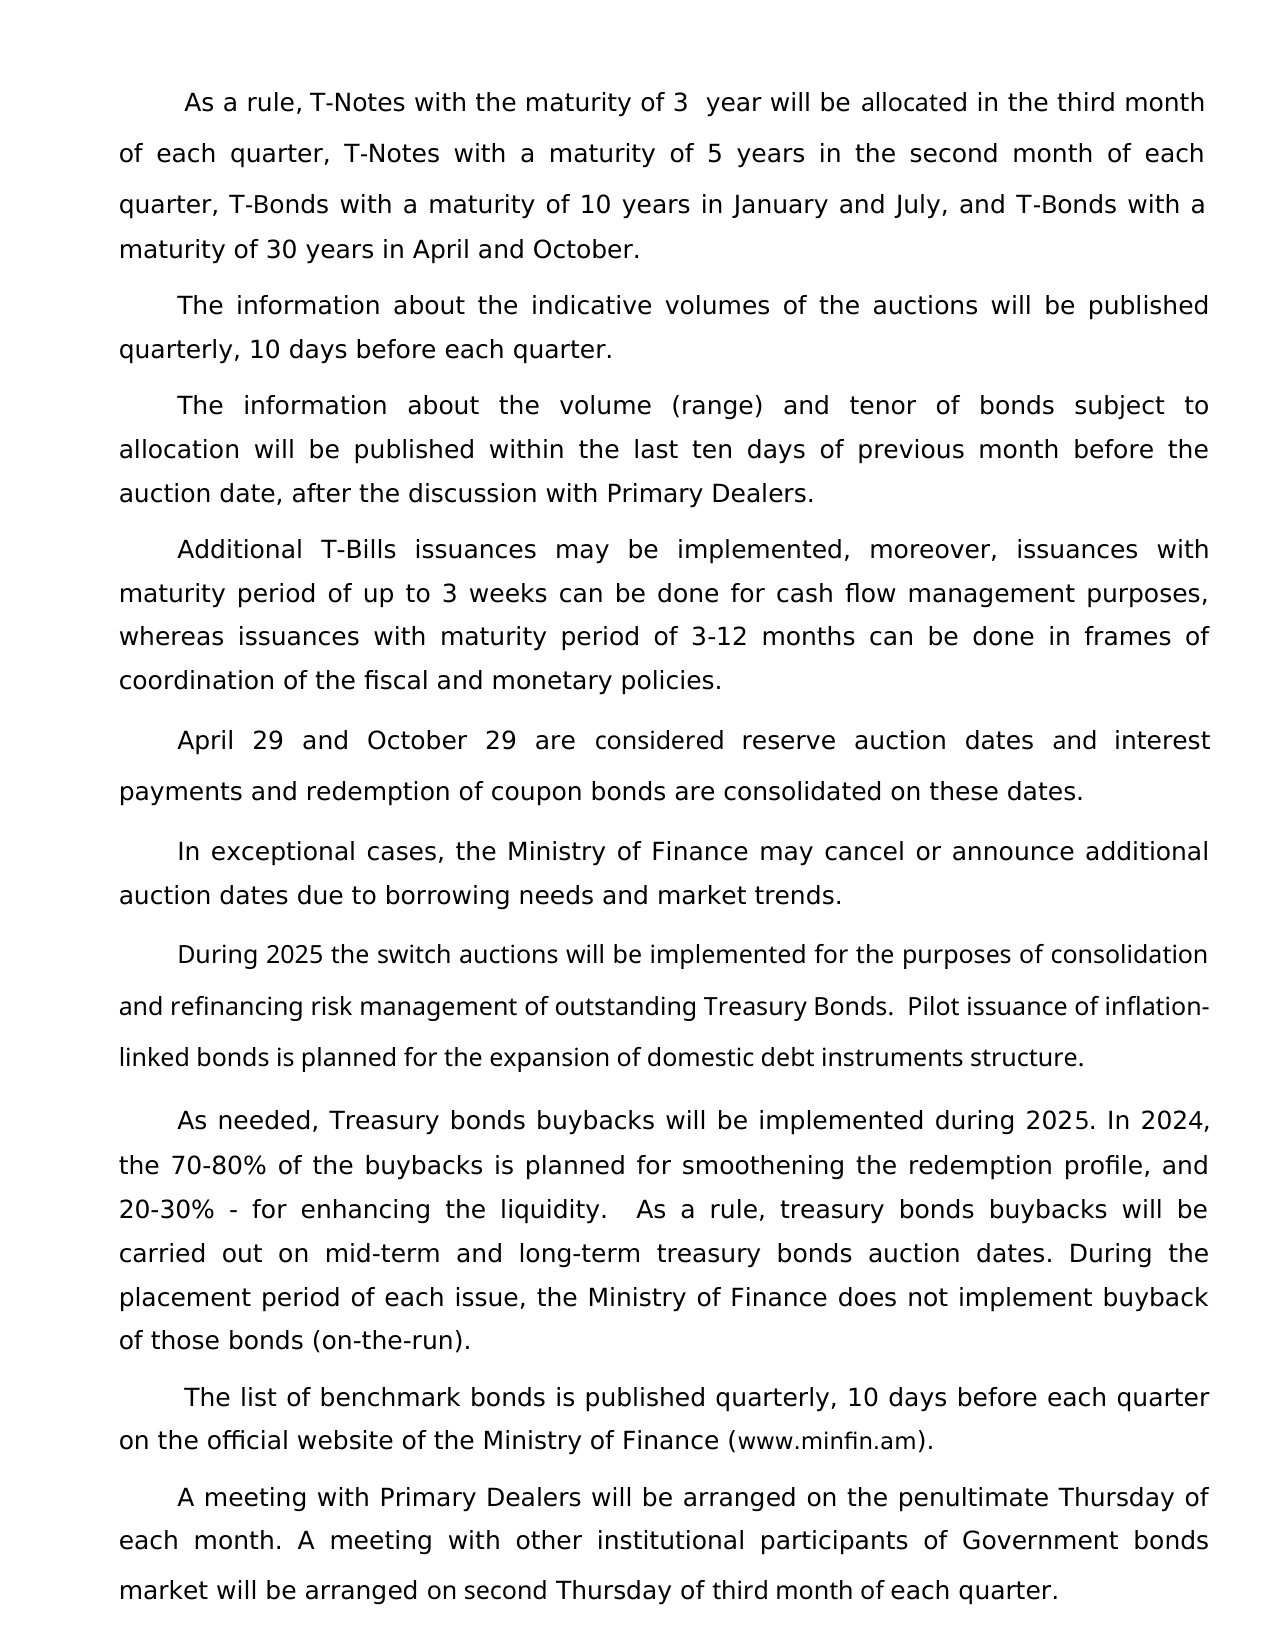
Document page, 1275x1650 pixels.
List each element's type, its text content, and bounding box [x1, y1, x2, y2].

text The list of benchmark bonds is published quarterly, 10 days before each quarter on the official website of the Ministry of Finance (www.minfin.am). [118, 1383, 1211, 1456]
text As a rule, T-Notes with the maturity of 3 year will be allocated in the third month of each quarter, T-Notes with a maturity of 5 years in the second month of each quarter, T-Bonds with a maturity of 10 years in January and July, and T-Bonds with a maturity of 30 years in April and October. [118, 84, 1206, 264]
text Additional T-Bills issuances may be implemented, moreover, issuances with maturity period of up to 3 weeks can be done for cash flow management purposes, whereas issuances with maturity period of 3-12 months can be done in frames of coordination of the fiscal and monetary policies. [118, 535, 1211, 696]
text In exceptional cases, the Ministry of Finance may cancel or announce additional auction dates due to borrowing needs and market trends. [118, 837, 1211, 910]
text During 2025 the switch auctions will be implemented for the purposes of consolidation and refinancing risk management of outstanding Treasury Bonds. Pilot issuance of inflation-linked bonds is planned for the expansion of domestic debt instruments structure. [118, 937, 1211, 1073]
text April 29 and October 29 are considered reserve auction dates and interest payments and redemption of coupon bonds are consolidated on these dates. [118, 723, 1211, 808]
text The information about the volume (range) and tenor of bonds subject to allocation will be published within the last ten days of previous month before the auction date, after the discussion with Primary Dealers. [118, 391, 1211, 508]
text A meeting with Primary Dealers will be arranged on the penultimate Thursday of each month. A meeting with other institutional participants of Government bonds market will be arranged on second Thursday of third month of each quarter. [118, 1483, 1211, 1607]
text As needed, Treasury bonds buybacks will be implemented during 2025. In 2024, the 70-80% of the buybacks is planned for smoothening the redemption profile, and 20-30% - for enhancing the liquidity. As a rule, treasury bonds buybacks will be carried out on mid-term and long-term treasury bonds auction dates. During the placement period of each issue, the Ministry of Finance does not implement buyback of those bonds (on-the-run). [118, 1103, 1211, 1356]
text The information about the indicative volumes of the auctions will be published quarterly, 10 days before each quarter. [118, 291, 1211, 364]
